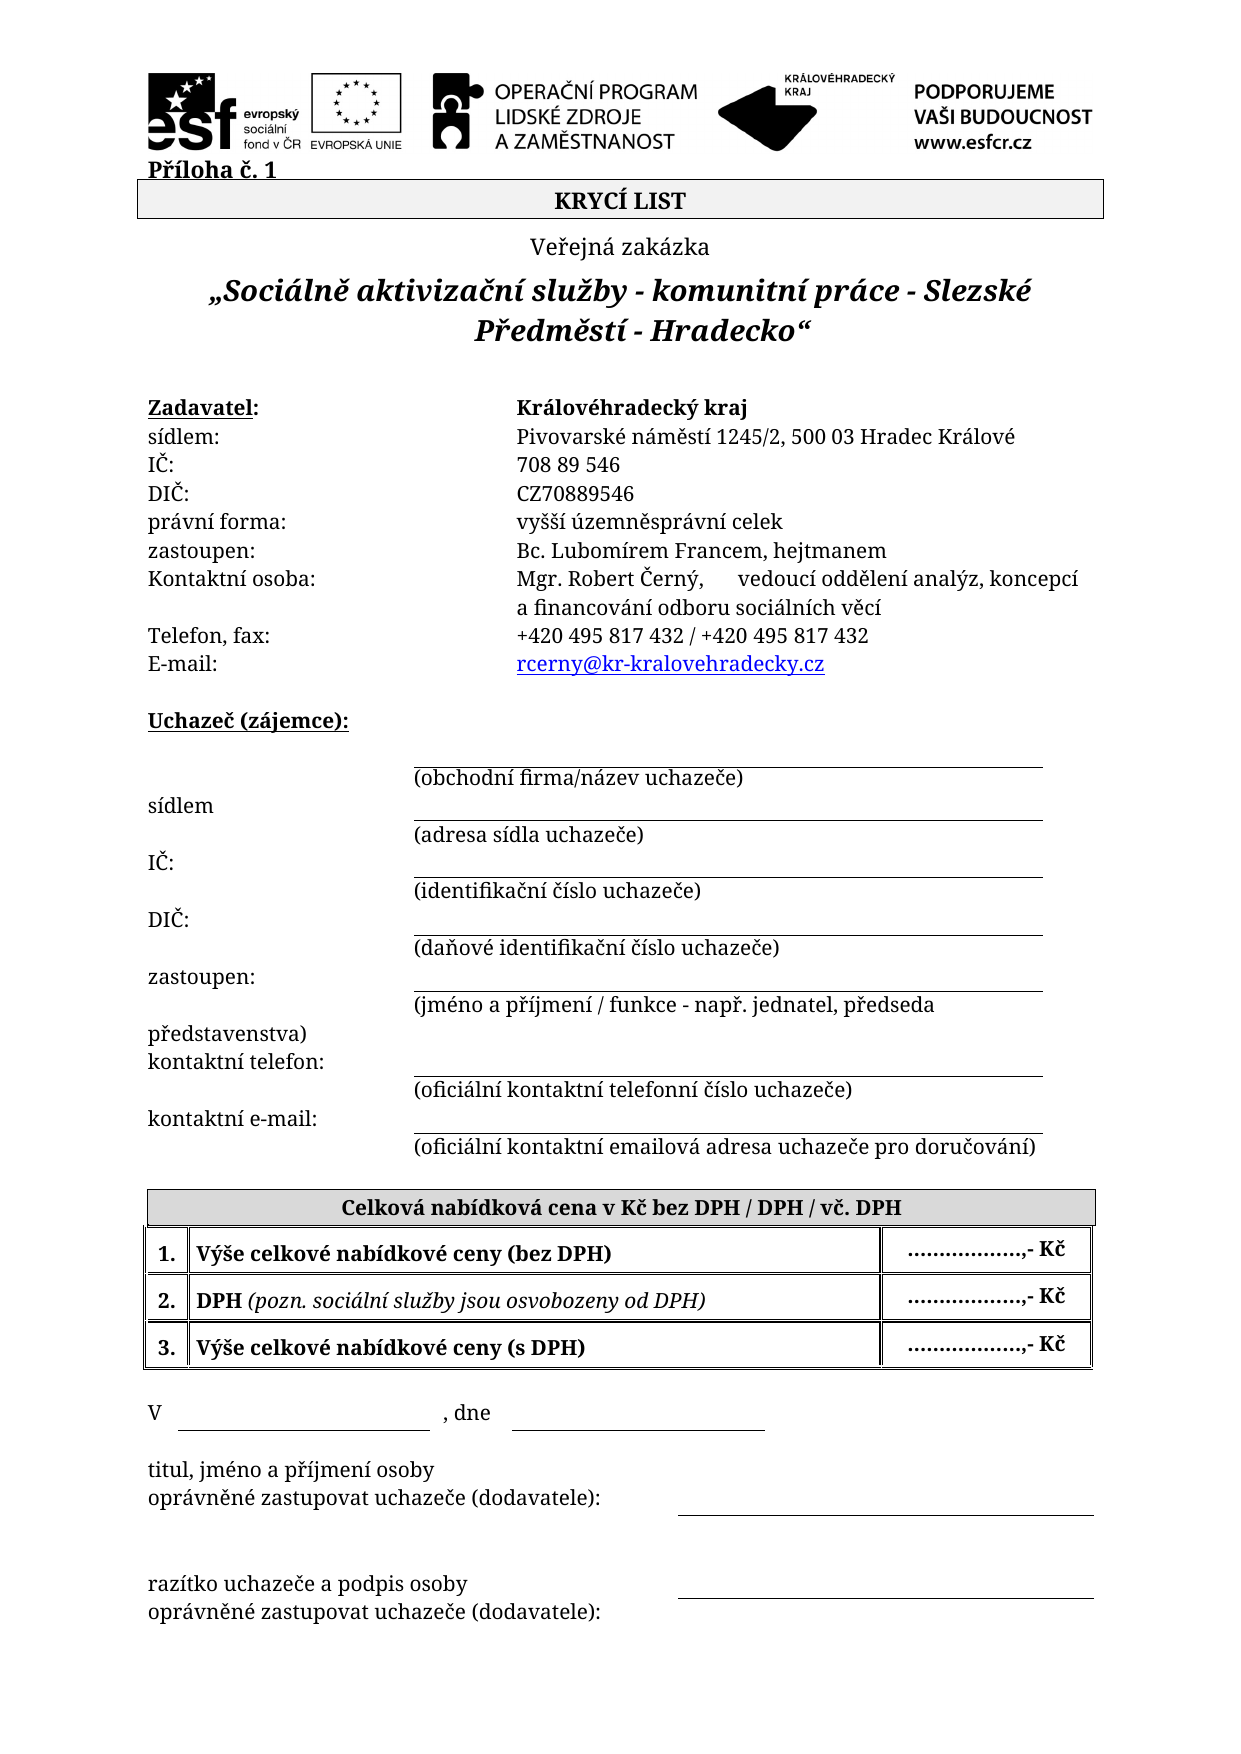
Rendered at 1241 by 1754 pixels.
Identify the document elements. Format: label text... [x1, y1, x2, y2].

text (daňové identifikační číslo uchazeče) [148, 933, 1093, 962]
text zastoupen: Bc. Lubomírem Francem, hejtmanem [148, 536, 1093, 564]
picture [147, 73, 1093, 154]
text „Sociálně aktivizační služby - komunitní práce - Slezské Předměstí - Hradecko“ [148, 270, 1093, 350]
text IČ: 708 89 546 [148, 450, 1093, 479]
table_cell 2. [145, 1272, 189, 1319]
text Veřejná zakázka [148, 231, 1093, 262]
text kontaktní e-mail: [148, 1104, 1093, 1132]
text titul, jméno a příjmení osoby [148, 1455, 1093, 1483]
text (jméno a příjmení / funkce - např. jednatel, předseda představenstva) [148, 990, 1093, 1047]
text KRYCÍ LIST [148, 185, 1093, 216]
text IČ: [148, 848, 1093, 877]
text sídlem [148, 791, 1093, 820]
text právní forma: vyšší územněsprávní celek [148, 507, 1093, 536]
table_cell ………………,- Kč [883, 1228, 1090, 1272]
text (oficiální kontaktní telefonní číslo uchazeče) [148, 1076, 1093, 1104]
text Uchazeč (zájemce): [148, 706, 1093, 735]
table_cell DPH (pozn. sociální služby jsou osvobozeny od DPH) [190, 1275, 879, 1319]
text (oficiální kontaktní emailová adresa uchazeče pro doručování) [148, 1132, 1093, 1161]
table_cell ………………,- Kč [881, 1322, 1091, 1367]
text Kontaktní osoba: Mgr. Robert Černý, vedoucí oddělení analýz, koncepcí a financování odboru sociálních věcí [148, 564, 1093, 621]
text Zadavatel: Královéhradecký kraj [148, 393, 1093, 422]
text oprávněné zastupovat uchazeče (dodavatele): [148, 1597, 1093, 1626]
table_cell 3. [145, 1319, 189, 1367]
table_header Celková nabídková cena v Kč bez DPH / DPH / vč. DPH [148, 1190, 1095, 1225]
text zastoupen: [148, 962, 1093, 990]
text (adresa sídla uchazeče) [148, 820, 1093, 848]
text (identifikační číslo uchazeče) [148, 877, 1093, 905]
text DIČ: CZ70889546 [148, 479, 1093, 507]
table_cell 1. [146, 1228, 187, 1272]
text Telefon, fax: +420 495 817 432 / +420 495 817 432 [148, 621, 1093, 649]
text Příloha č. 1 [148, 154, 1093, 185]
text sídlem: Pivovarské náměstí 1245/2, 500 03 Hradec Králové [148, 422, 1093, 450]
text V , dne [148, 1398, 1093, 1427]
table_cell ………………,- Kč [883, 1275, 1090, 1319]
table_cell Výše celkové nabídkové ceny (bez DPH) [190, 1228, 879, 1272]
text razítko uchazeče a podpis osoby [148, 1569, 1093, 1597]
text E-mail: rcerny@kr-kralovehradecky.cz [148, 649, 1093, 678]
text oprávněné zastupovat uchazeče (dodavatele): [148, 1483, 1093, 1512]
table_cell Výše celkové nabídkové ceny (s DPH) [189, 1323, 881, 1367]
text (obchodní firma/název uchazeče) [148, 763, 1093, 791]
text DIČ: [148, 905, 1093, 933]
text kontaktní telefon: [148, 1047, 1093, 1076]
